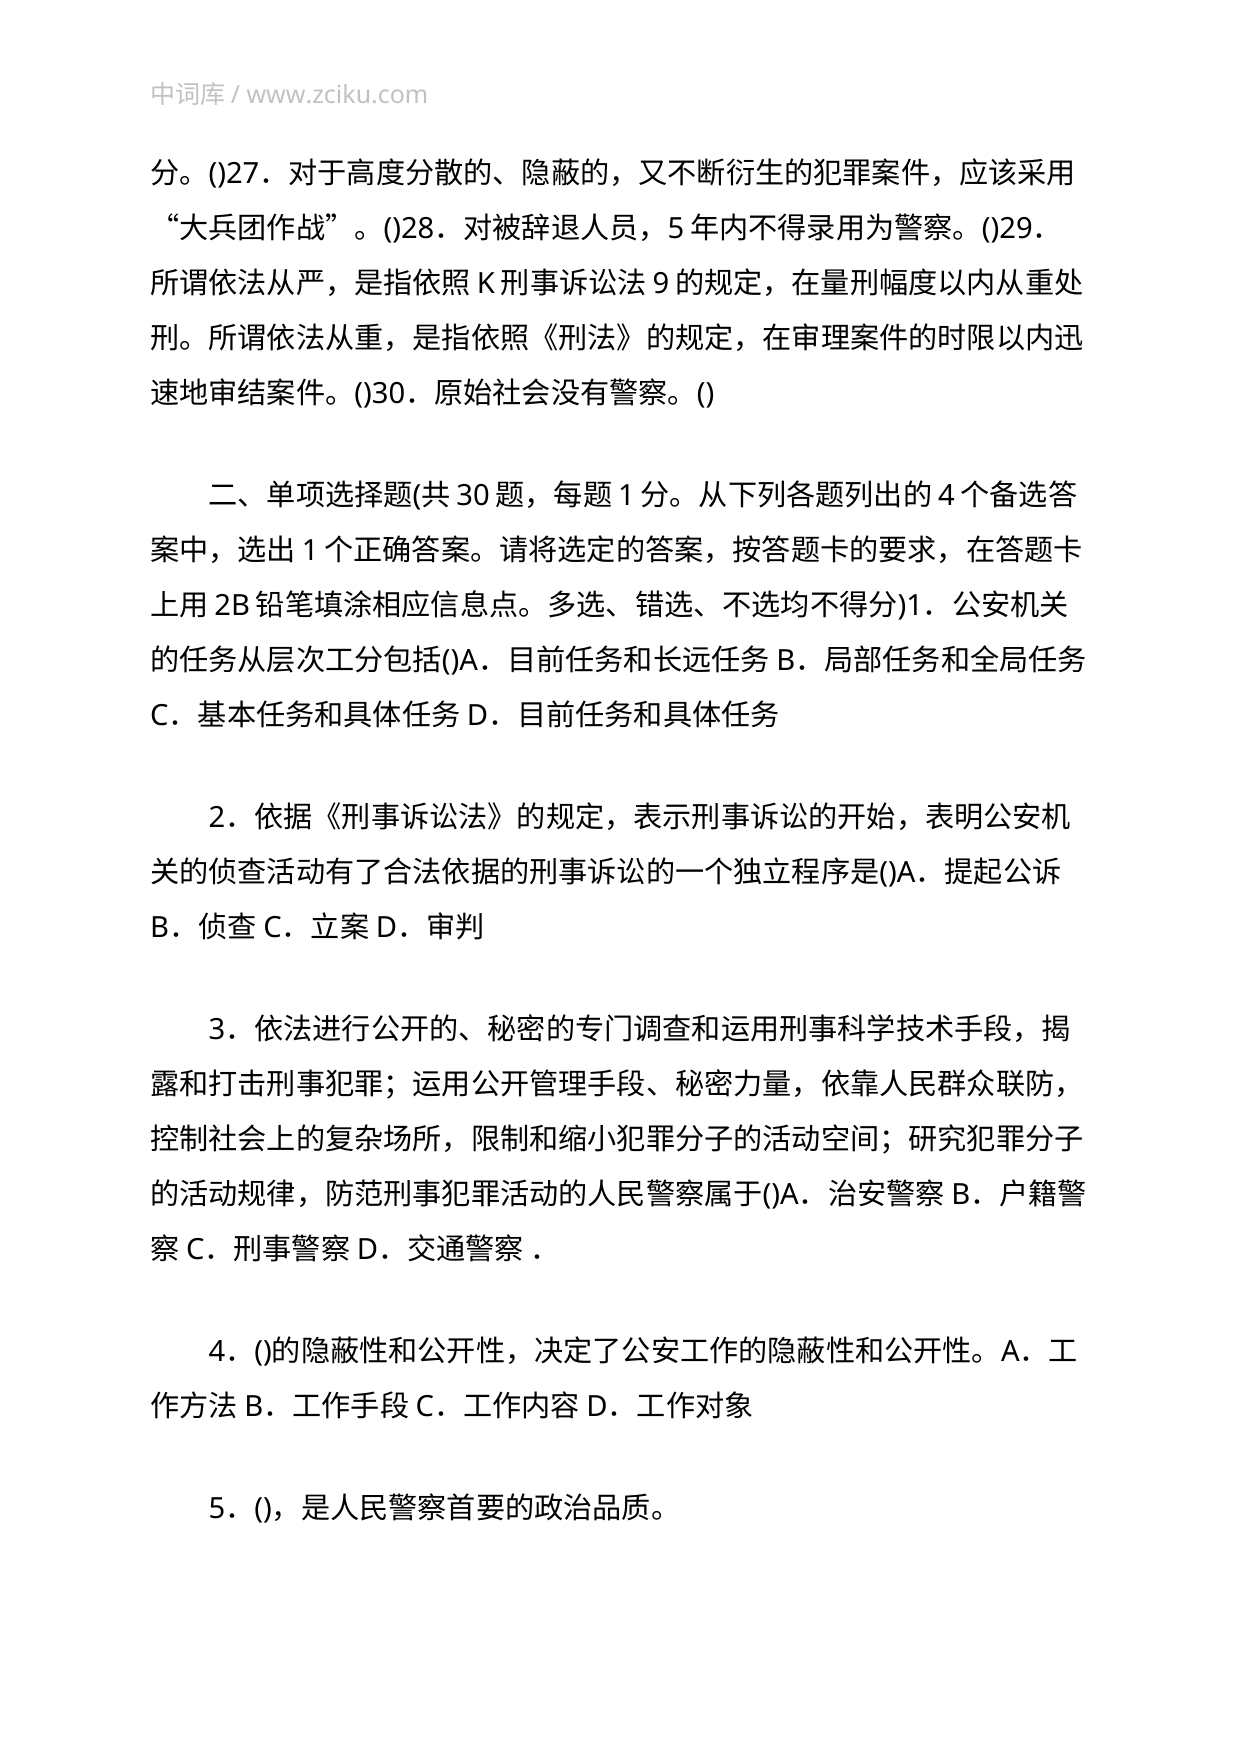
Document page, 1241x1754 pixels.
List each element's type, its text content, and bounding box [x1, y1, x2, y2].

text 2．依据《刑事诉讼法》的规定，表示刑事诉讼的开始，表明公安机关的侦查活动有了合法依据的刑事诉讼的一个独立程序是()A．提起公诉 B．侦查 C．立案 D．审判 [150, 794, 1090, 946]
text 二、单项选择题(共30题，每题1分。从下列各题列出的4个备选答案中，选出1个正确答案。请将选定的答案，按答题卡的要求，在答题卡上用2B铅笔填涂相应信息点。多选、错选、不选均不得分)1．公安机关的任务从层次工分包括()A．目前任务和长远任务 B．局部任务和全局任务 C．基本任务和具体任务 D．目前任务和具体任务 [150, 472, 1090, 734]
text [150, 150, 1090, 412]
text 5．()，是人民警察首要的政治品质。 [150, 1484, 1090, 1527]
text 4．()的隐蔽性和公开性，决定了公安工作的隐蔽性和公开性。A．工作方法 B．工作手段 C．工作内容 D．工作对象 [150, 1328, 1090, 1425]
text 3．依法进行公开的、秘密的专门调查和运用刑事科学技术手段，揭露和打击刑事犯罪；运用公开管理手段、秘密力量，依靠人民群众联防，控制社会上的复杂场所，限制和缩小犯罪分子的活动空间；研究犯罪分子的活动规律，防范刑事犯罪活动的人民警察属于()A．治安警察 B．户籍警察 C．刑事警察 D．交通警察 ． [150, 1006, 1090, 1268]
